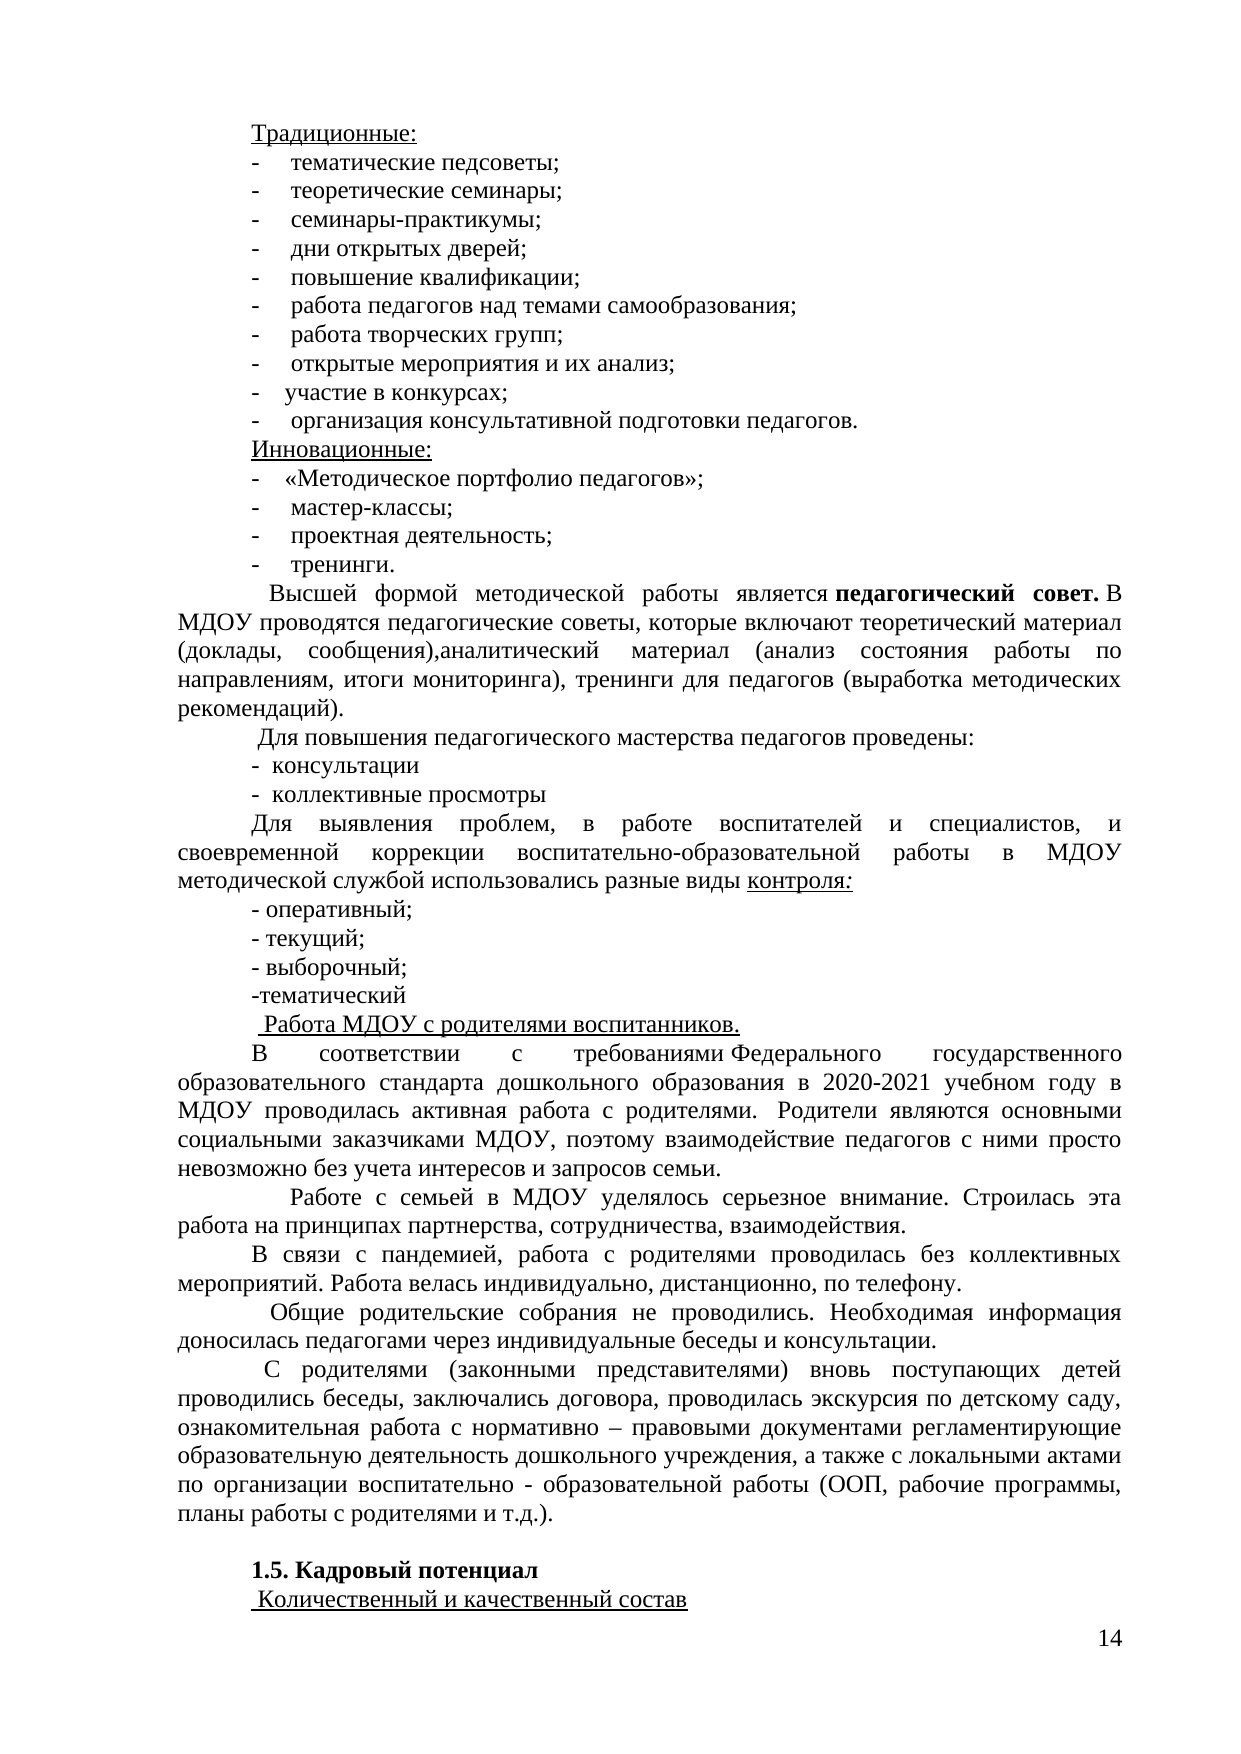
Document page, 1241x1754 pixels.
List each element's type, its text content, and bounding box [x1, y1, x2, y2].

text - проектная деятельность; [177, 521, 1122, 549]
text - выборочный; [177, 952, 1122, 981]
text - организация консультативной подготовки педагогов. [177, 406, 1122, 434]
text - тренинги. [177, 549, 1122, 578]
text - «Методическое портфолио педагогов»; [177, 463, 1122, 492]
text Работа МДОУ с родителями воспитанников. [177, 1009, 1122, 1038]
text - повышение квалификации; [177, 262, 1122, 291]
text - мастер-классы; [177, 492, 1122, 521]
text - семинары-практикумы; [177, 204, 1122, 233]
text - работа творческих групп; [177, 319, 1122, 348]
text - консультации [177, 751, 1122, 779]
text - теоретические семинары; [177, 176, 1122, 204]
text В связи с пандемией, работа с родителями проводилась без коллективных мероприятий. Работа велась индивидуально, дистанционно, по телефону. [177, 1239, 1122, 1297]
text 1.5. Кадровый потенциал [177, 1556, 1122, 1584]
text Количественный и качественный состав [177, 1584, 1122, 1613]
text С родителями (законными представителями) вновь поступающих детей проводились беседы, заключались договора, проводилась экскурсия по детскому саду, ознакомительная работа с нормативно – правовыми документами регламентирующие образовательную деятельность дошкольного учреждения, а также с локальными актами по организации воспитательно - образовательной работы (ООП, рабочие программы, планы работы с родителями и т.д.). [177, 1354, 1122, 1527]
text - открытые мероприятия и их анализ; [177, 348, 1122, 377]
text - тематические педсоветы; [177, 147, 1122, 176]
text - работа педагогов над темами самообразования; [177, 291, 1122, 319]
text Работе с семьей в МДОУ уделялось серьезное внимание. Строилась эта работа на принципах партнерства, сотрудничества, взаимодействия. [177, 1182, 1122, 1239]
text - оперативный; [177, 894, 1122, 923]
text - участие в конкурсах; [177, 377, 1122, 406]
text В соответствии с требованиями Федерального государственного образовательного стандарта дошкольного образования в 2020-2021 учебном году в МДОУ проводилась активная работа с родителями. Родители являются основными социальными заказчиками МДОУ, поэтому взаимодействие педагогов с ними просто невозможно без учета интересов и запросов семьи. [177, 1038, 1122, 1182]
text Для повышения педагогического мастерства педагогов проведены: [177, 722, 1122, 751]
text Для выявления проблем, в работе воспитателей и специалистов, и своевременной коррекции воспитательно-образовательной работы в МДОУ методической службой использовались разные виды контроля: [177, 808, 1122, 894]
text Инновационные: [177, 434, 1122, 463]
text Общие родительские собрания не проводились. Необходимая информация доносилась педагогами через индивидуальные беседы и консультации. [177, 1297, 1122, 1354]
text - дни открытых дверей; [177, 233, 1122, 262]
text Высшей формой методической работы является педагогический совет. В МДОУ проводятся педагогические советы, которые включают теоретический материал (доклады, сообщения),аналитический материал (анализ состояния работы по направлениям, итоги мониторинга), тренинги для педагогов (выработка методических рекомендаций). [177, 578, 1122, 722]
text Традиционные: [177, 118, 1122, 147]
text - коллективные просмотры [177, 779, 1122, 808]
text - текущий; [177, 923, 1122, 952]
text -тематический [177, 981, 1122, 1009]
